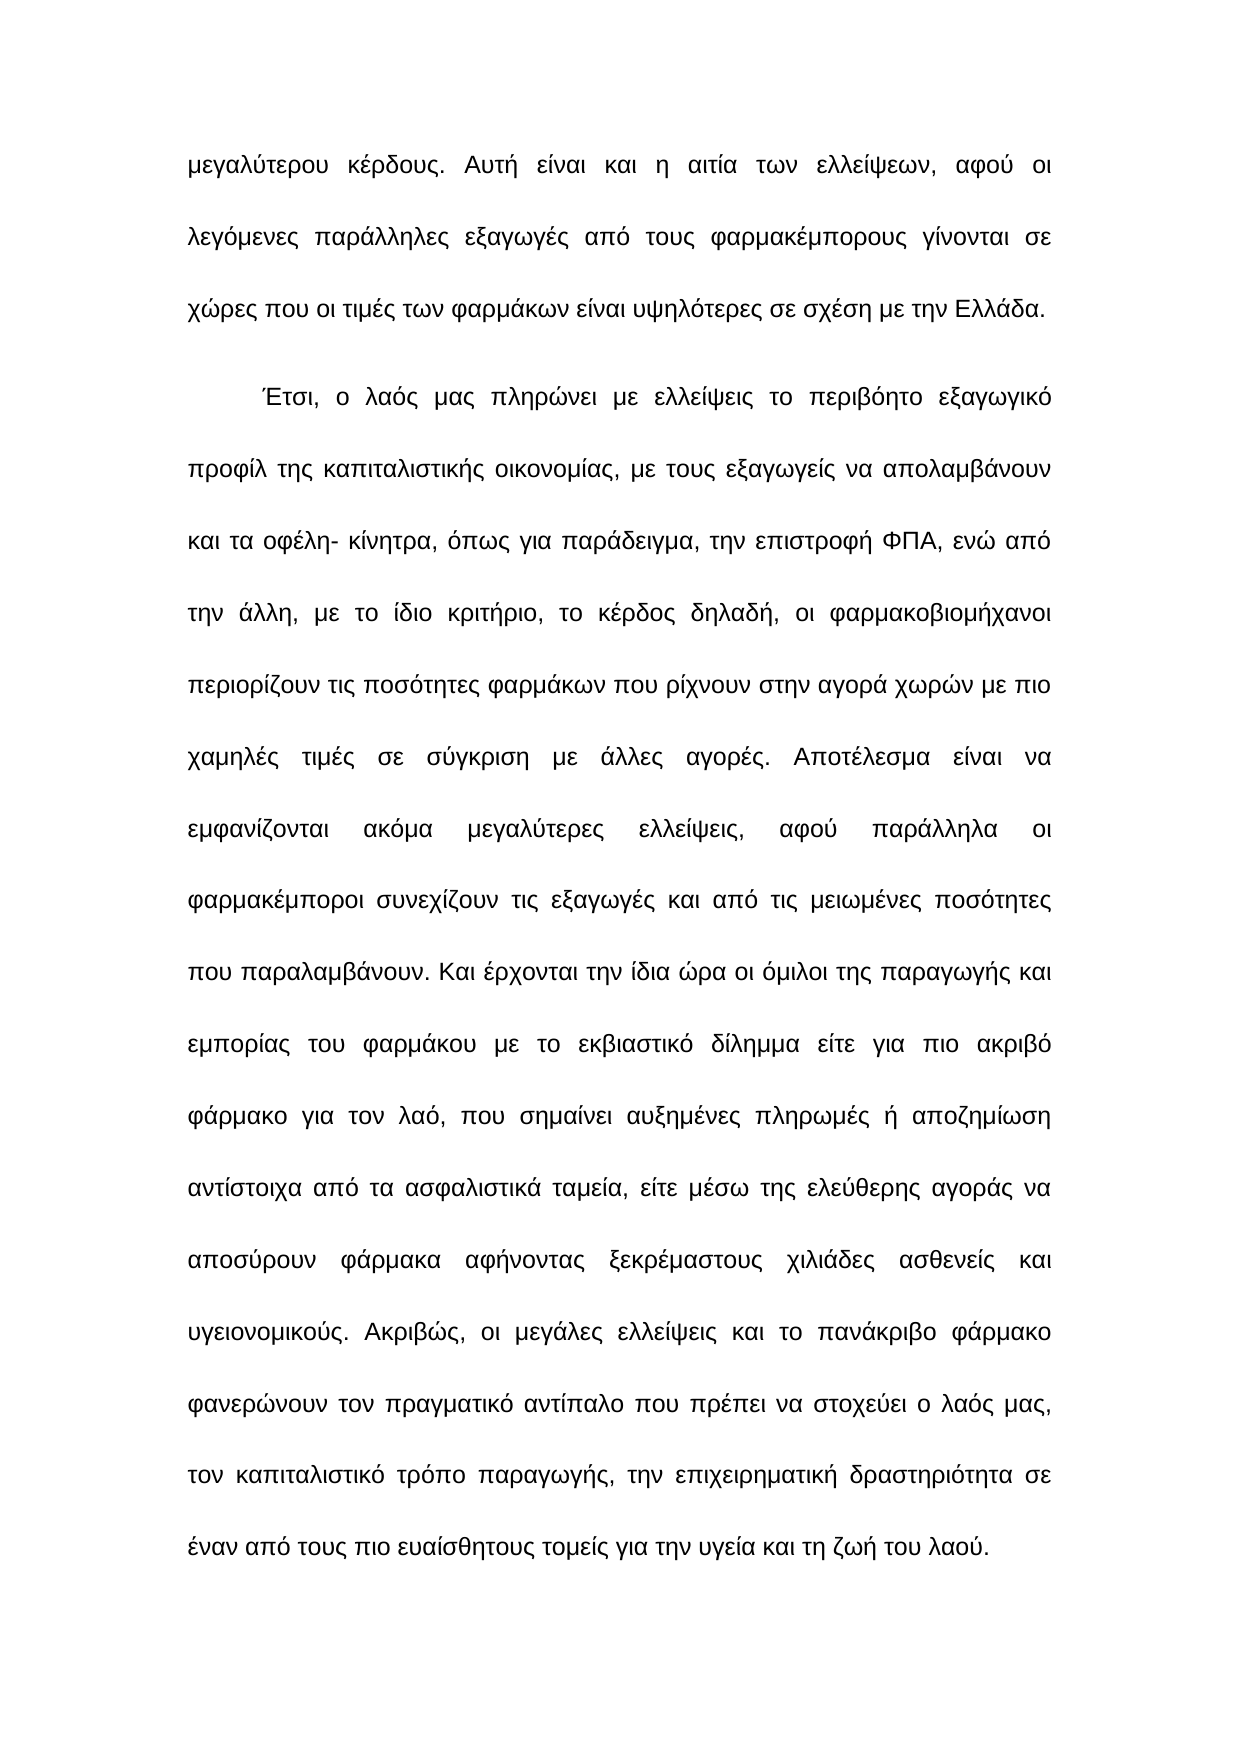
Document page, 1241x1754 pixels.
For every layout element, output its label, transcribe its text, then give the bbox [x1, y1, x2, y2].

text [187, 150, 1053, 322]
text Έτσι, ο λαός μας πληρώνει με ελλείψεις το περιβόητο εξαγωγικό προφίλ της καπιταλιστικής οικονομίας, με τους εξαγωγείς να απολαμβάνουν και τα οφέλη- κίνητρα, όπως για παράδειγμα, την επιστροφή ΦΠΑ, ενώ από την άλλη, με το ίδιο κριτήριο, το κέρδος δηλαδή, οι φαρμακοβιομήχανοι περιορίζουν τις ποσότητες φαρμάκων που ρίχνουν στην αγορά χωρών με πιο χαμηλές τιμές σε σύγκριση με άλλες αγορές. Αποτέλεσμα είναι να εμφανίζονται ακόμα μεγαλύτερες ελλείψεις, αφού παράλληλα οι φαρμακέμποροι συνεχίζουν τις εξαγωγές και από τις μειωμένες ποσότητες που παραλαμβάνουν. Και έρχονται την ίδια ώρα οι όμιλοι της παραγωγής και εμπορίας του φαρμάκου με το εκβιαστικό δίλημμα είτε για πιο ακριβό φάρμακο για τον λαό, που σημαίνει αυξημένες πληρωμές ή αποζημίωση αντίστοιχα από τα ασφαλιστικά ταμεία, είτε μέσω της ελεύθερης αγοράς να αποσύρουν φάρμακα αφήνοντας ξεκρέμαστους χιλιάδες ασθενείς και υγειονομικούς. Ακριβώς, οι μεγάλες ελλείψεις και το πανάκριβο φάρμακο φανερώνουν τον πραγματικό αντίπαλο που πρέπει να στοχεύει ο λαός μας, τον καπιταλιστικό τρόπο παραγωγής, την επιχειρηματική δραστηριότητα σε έναν από τους πιο ευαίσθητους τομείς για την υγεία και τη ζωή του λαού. [187, 382, 1053, 1561]
